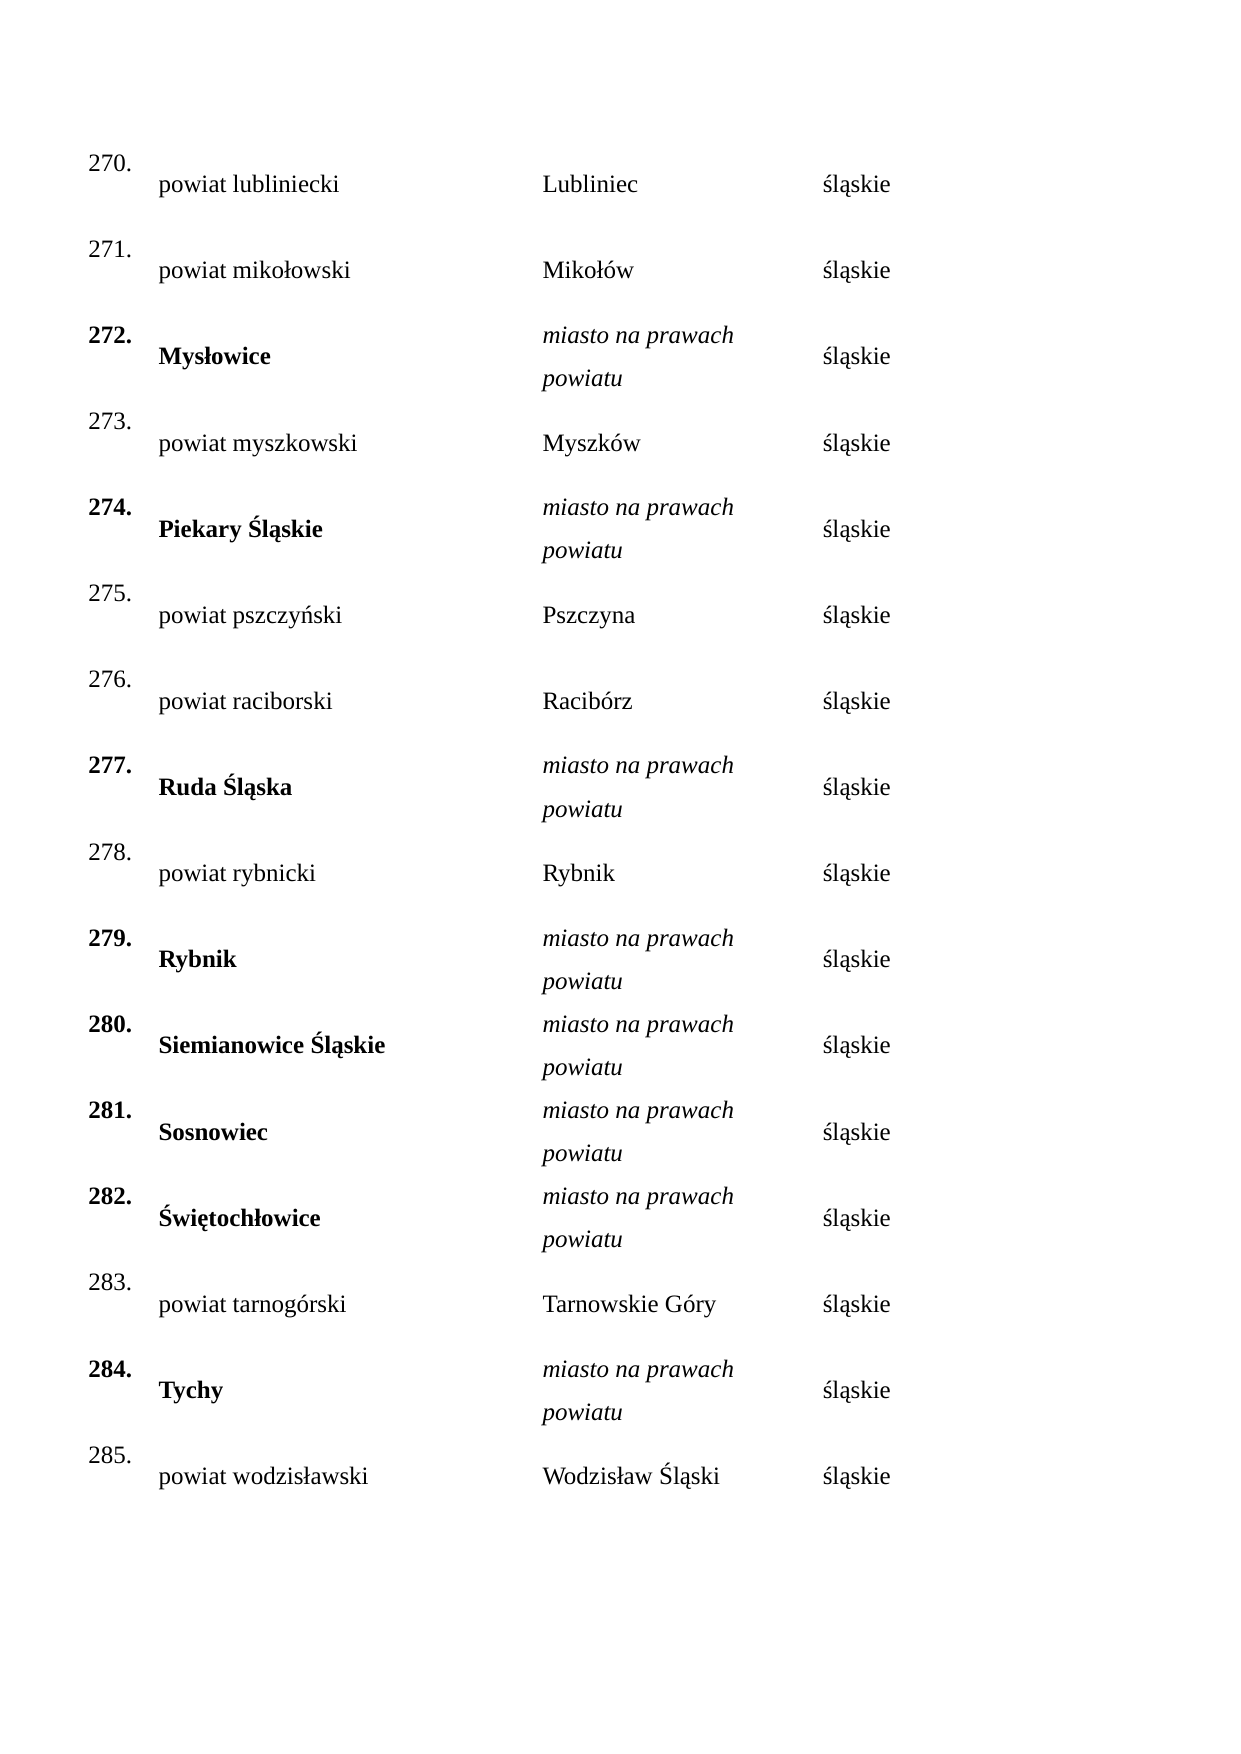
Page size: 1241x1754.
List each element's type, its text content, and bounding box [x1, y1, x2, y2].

table_cell śląskie [811, 492, 1122, 578]
table_cell powiat myszkowski [147, 406, 531, 492]
table_cell miasto na prawach powiatu [531, 320, 811, 406]
table_cell śląskie [811, 1095, 1122, 1181]
table_cell powiat lubliniecki [147, 148, 531, 234]
table_cell śląskie [811, 1354, 1122, 1440]
table_cell powiat mikołowski [147, 234, 531, 320]
table_cell [73, 1095, 147, 1181]
table_cell [73, 1354, 147, 1440]
table_cell [73, 406, 147, 492]
table_cell śląskie [811, 148, 1122, 234]
table_cell Świętochłowice [147, 1181, 531, 1267]
table_cell śląskie [811, 665, 1122, 751]
table_cell Ruda Śląska [147, 751, 531, 837]
table_cell [73, 578, 147, 664]
table_cell śląskie [811, 1268, 1122, 1354]
table_cell Siemianowice Śląskie [147, 1009, 531, 1095]
table_cell powiat wodzisławski [147, 1440, 531, 1526]
table_cell miasto na prawach powiatu [531, 923, 811, 1009]
table_cell [73, 665, 147, 751]
table_cell [73, 837, 147, 923]
table_cell Piekary Śląskie [147, 492, 531, 578]
table_cell [73, 1440, 147, 1526]
table_cell miasto na prawach powiatu [531, 492, 811, 578]
table_cell Pszczyna [531, 578, 811, 664]
table_cell miasto na prawach powiatu [531, 751, 811, 837]
table_cell Mysłowice [147, 320, 531, 406]
table_cell [73, 1009, 147, 1095]
table_cell Tychy [147, 1354, 531, 1440]
table_cell miasto na prawach powiatu [531, 1009, 811, 1095]
table_cell śląskie [811, 234, 1122, 320]
table_cell śląskie [811, 320, 1122, 406]
table_cell śląskie [811, 578, 1122, 664]
table_cell miasto na prawach powiatu [531, 1354, 811, 1440]
table_cell powiat raciborski [147, 665, 531, 751]
table_cell powiat tarnogórski [147, 1268, 531, 1354]
table_cell [73, 148, 147, 234]
table_cell śląskie [811, 406, 1122, 492]
table_cell Mikołów [531, 234, 811, 320]
table_cell Myszków [531, 406, 811, 492]
table_cell Sosnowiec [147, 1095, 531, 1181]
table_cell [73, 1181, 147, 1267]
table_cell [73, 751, 147, 837]
table_cell [73, 234, 147, 320]
table_cell Lubliniec [531, 148, 811, 234]
table_cell Wodzisław Śląski [531, 1440, 811, 1526]
table_cell śląskie [811, 837, 1122, 923]
table_cell śląskie [811, 1181, 1122, 1267]
table_cell Tarnowskie Góry [531, 1268, 811, 1354]
table_cell powiat rybnicki [147, 837, 531, 923]
table_cell [73, 923, 147, 1009]
table_cell śląskie [811, 923, 1122, 1009]
table_cell miasto na prawach powiatu [531, 1095, 811, 1181]
table_cell powiat pszczyński [147, 578, 531, 664]
table_cell [73, 1268, 147, 1354]
table_cell śląskie [811, 751, 1122, 837]
table_cell Racibórz [531, 665, 811, 751]
table_cell [73, 492, 147, 578]
table_cell miasto na prawach powiatu [531, 1181, 811, 1267]
table_cell śląskie [811, 1009, 1122, 1095]
table_cell śląskie [811, 1440, 1122, 1526]
table_cell [73, 320, 147, 406]
table_cell Rybnik [531, 837, 811, 923]
table_cell Rybnik [147, 923, 531, 1009]
